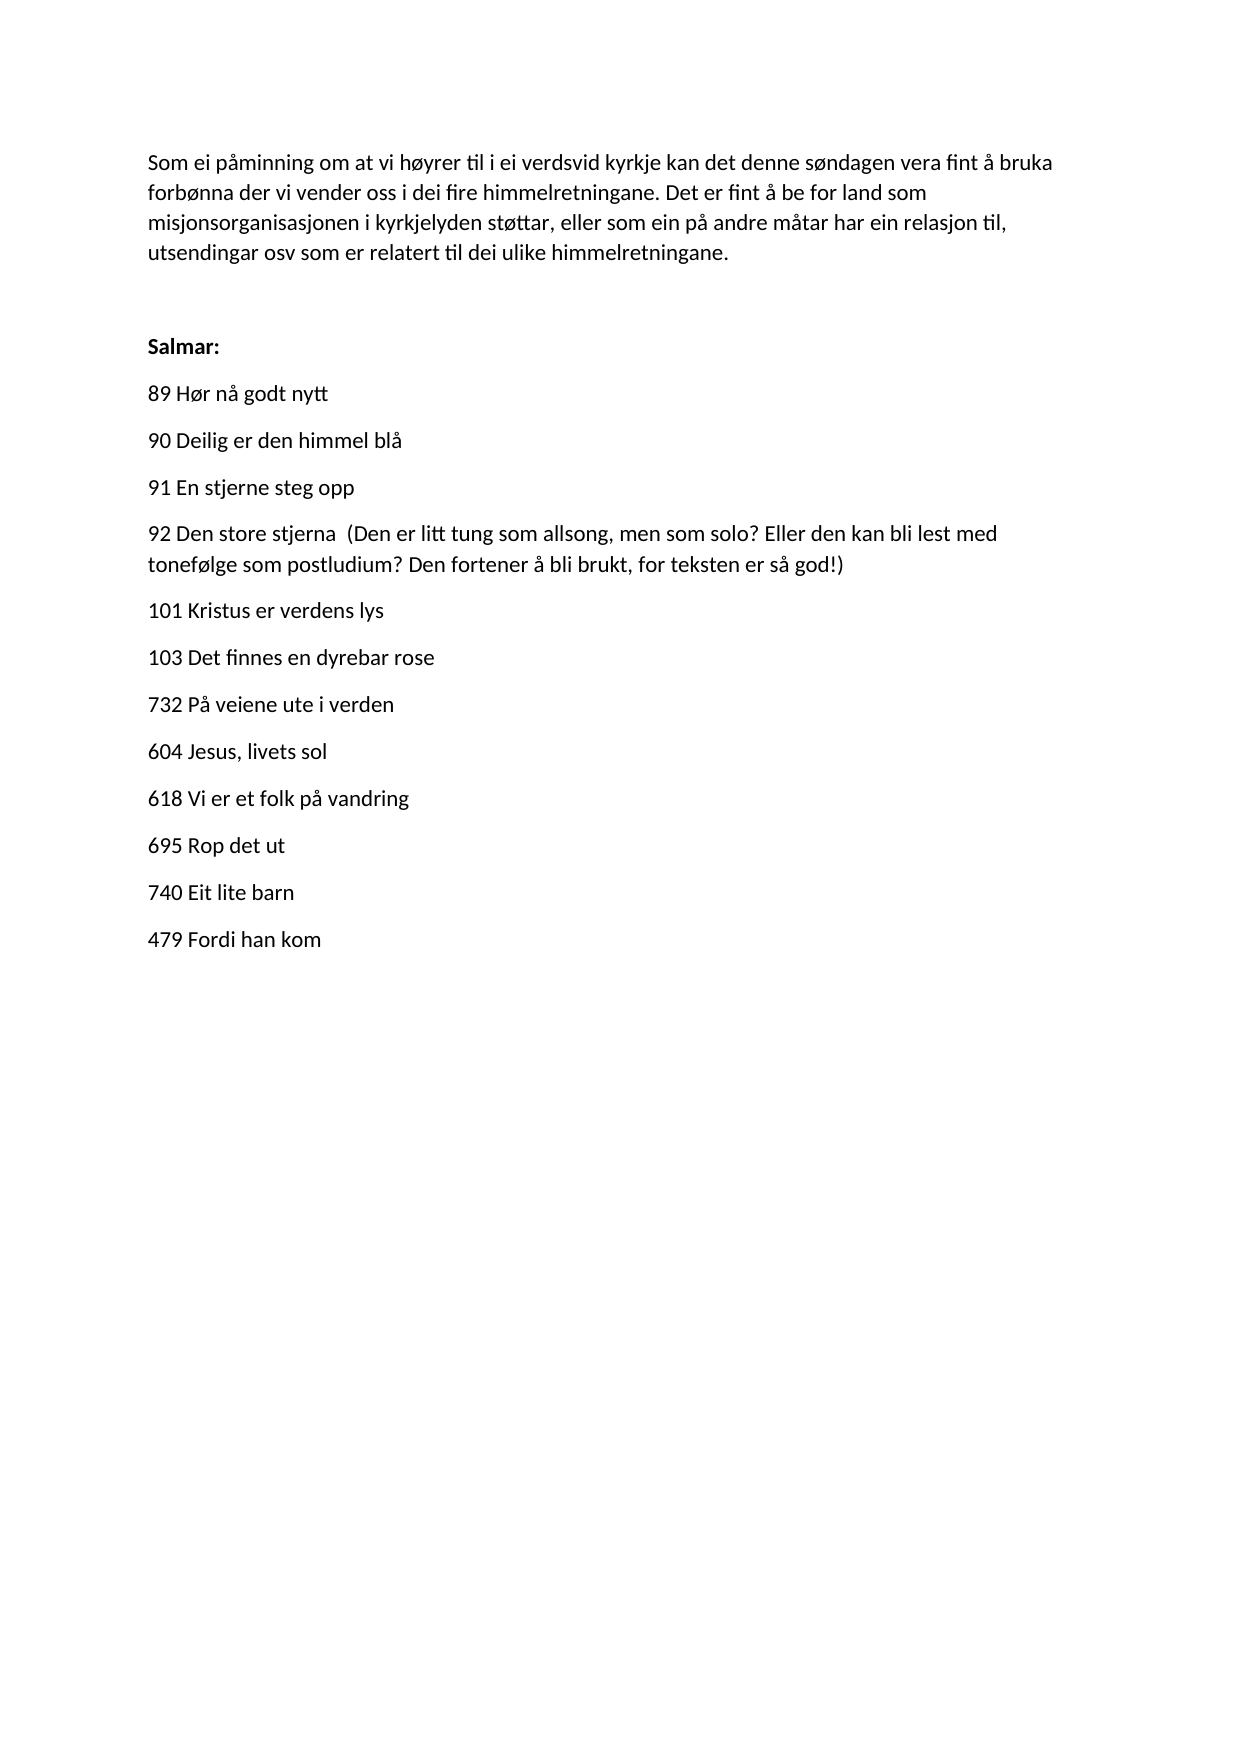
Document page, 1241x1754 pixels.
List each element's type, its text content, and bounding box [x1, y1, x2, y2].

text Salmar: [148, 332, 1093, 360]
text 479 Fordi han kom [148, 925, 1093, 953]
text 101 Kristus er verdens lys [148, 597, 1093, 624]
text 740 Eit lite barn [148, 878, 1093, 906]
text 695 Rop det ut [148, 831, 1093, 859]
text 618 Vi er et folk på vandring [148, 784, 1093, 812]
text Som ei påminning om at vi høyrer til i ei verdsvid kyrkje kan det denne søndagen vera fint å bruka forbønna der vi vender oss i dei fire himmelretningane. Det er fint å be for land som misjonsorganisasjonen i kyrkjelyden støttar, eller som ein på andre måtar har ein relasjon til, utsendingar osv som er relatert til dei ulike himmelretningane. [148, 148, 1093, 266]
text 604 Jesus, livets sol [148, 737, 1093, 765]
text 103 Det finnes en dyrebar rose [148, 643, 1093, 671]
text 732 På veiene ute i verden [148, 690, 1093, 718]
text 90 Deilig er den himmel blå [148, 426, 1093, 454]
text 92 Den store stjerna (Den er litt tung som allsong, men som solo? Eller den kan bli lest med tonefølge som postludium? Den fortener å bli brukt, for teksten er så god!) [148, 519, 1093, 578]
text 91 En stjerne steg opp [148, 473, 1093, 501]
text 89 Hør nå godt nytt [148, 379, 1093, 407]
